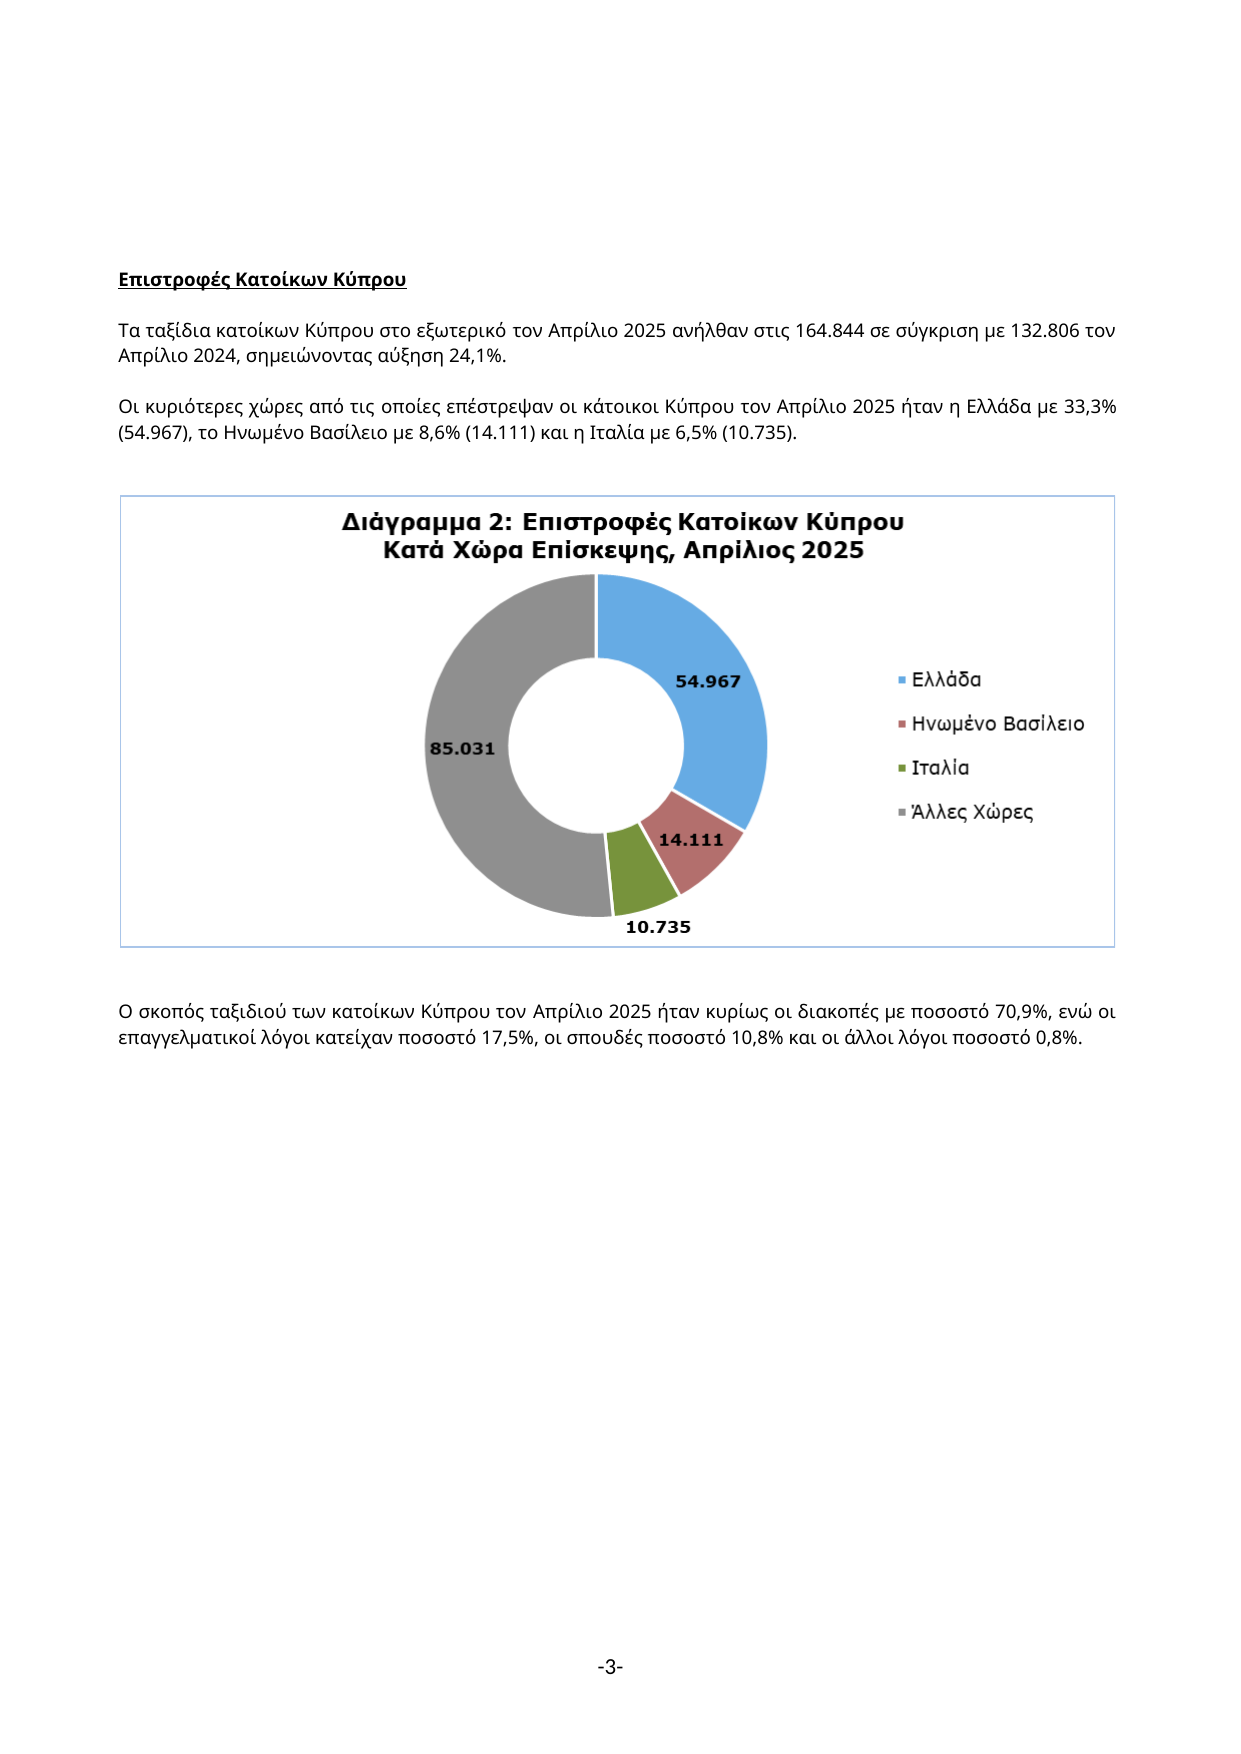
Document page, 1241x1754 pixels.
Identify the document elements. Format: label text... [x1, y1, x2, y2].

text Επιστροφές Κατοίκων Κύπρου [118, 266, 1117, 292]
text Ο σκοπός ταξιδιού των κατοίκων Κύπρου τον Απρίλιο 2025 ήταν κυρίως οι διακοπές με ποσοστό 70,9%, ενώ οι επαγγελματικοί λόγοι κατείχαν ποσοστό 17,5%, οι σπουδές ποσοστό 10,8% και οι άλλοι λόγοι ποσοστό 0,8%. [118, 999, 1117, 1050]
picture [120, 495, 1116, 948]
text Οι κυριότερες χώρες από τις οποίες επέστρεψαν οι κάτοικοι Κύπρου τον Απρίλιο 2025 ήταν η Ελλάδα με 33,3% (54.967), το Ηνωμένο Βασίλειο με 8,6% (14.111) και η Ιταλία με 6,5% (10.735). [118, 394, 1117, 445]
text Τα ταξίδια κατοίκων Κύπρου στο εξωτερικό τον Απρίλιο 2025 ανήλθαν στις 164.844 σε σύγκριση με 132.806 τον Απρίλιο 2024, σημειώνοντας αύξηση 24,1%. [118, 317, 1117, 368]
